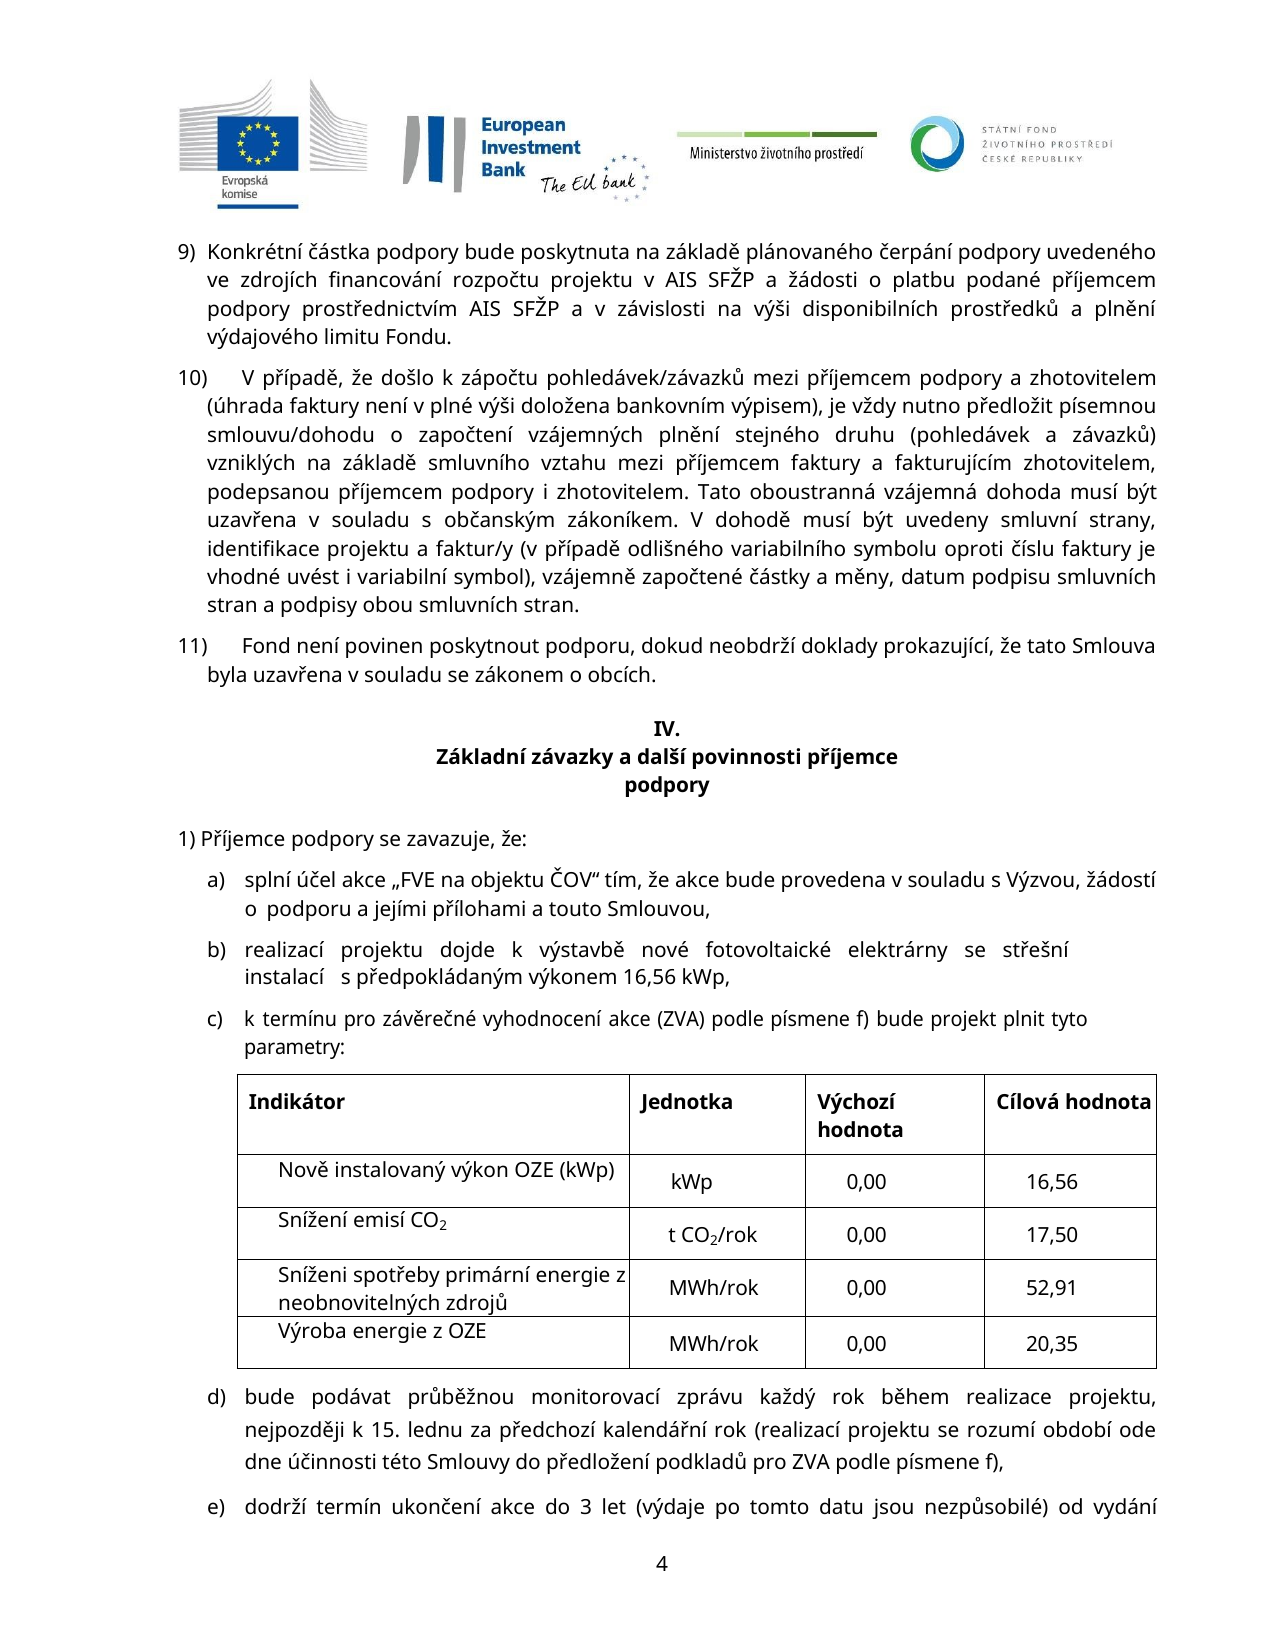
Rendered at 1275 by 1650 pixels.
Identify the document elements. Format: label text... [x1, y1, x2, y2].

list splní účel akce „FVE na objektu ČOV“ tím, že akce bude provedena v souladu s Výzvou, žádostí o podporu a jejími přílohami a touto Smlouvou, [207, 866, 1157, 922]
table_cell 0,00 [806, 1260, 984, 1316]
table_cell 0,00 [806, 1208, 984, 1259]
list k termínu pro závěrečné vyhodnocení akce (ZVA) podle písmene f) bude projekt plnit tyto parametry: [207, 1004, 1169, 1061]
table_cell 16,56 [985, 1155, 1156, 1207]
table_header Výchozí hodnota [806, 1075, 984, 1154]
table_cell kWp [630, 1155, 805, 1207]
table_cell t CO2/rok [630, 1208, 805, 1259]
table_header Jednotka [630, 1075, 805, 1154]
table_cell MWh/rok [630, 1260, 805, 1316]
list Fond není povinen poskytnout podporu, dokud neobdrží doklady prokazující, že tato Smlouva byla uzavřena v souladu se zákonem o obcích. [177, 632, 1157, 688]
table_cell MWh/rok [630, 1317, 805, 1368]
table_cell Nově instalovaný výkon OZE (kWp) [238, 1155, 629, 1207]
list bude podávat průběžnou monitorovací zprávu každý rok během realizace projektu, nejpozději k 15. lednu za předchozí kalendářní rok (realizací projektu se rozumí období ode dne účinnosti této Smlouvy do předložení podkladů pro ZVA podle písmene f), [207, 1382, 1157, 1476]
table_cell Sníženi spotřeby primární energie z neobnovitelných zdrojů [238, 1260, 629, 1316]
table_cell 0,00 [806, 1317, 984, 1368]
subtitle IV. [276, 714, 1058, 742]
subtitle Základní závazky a další povinnosti příjemce podpory [406, 742, 928, 799]
table_cell Snížení emisí CO2 [238, 1208, 629, 1259]
list Konkrétní částka podpory bude poskytnuta na základě plánovaného čerpání podpory uvedeného ve zdrojích financování rozpočtu projektu v AIS SFŽP a žádosti o platbu podané příjemcem podpory prostřednictvím AIS SFŽP a v závislosti na výši disponibilních prostředků a plnění výdajového limitu Fondu. [177, 237, 1157, 351]
picture [177, 73, 1115, 213]
table_cell 52,91 [985, 1260, 1156, 1316]
table_cell 0,00 [806, 1155, 984, 1207]
table_header Cílová hodnota [985, 1075, 1156, 1154]
table_cell 20,35 [985, 1317, 1156, 1368]
list V případě, že došlo k zápočtu pohledávek/závazků mezi příjemcem podpory a zhotovitelem (úhrada faktury není v plné výši doložena bankovním výpisem), je vždy nutno předložit písemnou smlouvu/dohodu o započtení vzájemných plnění stejného druhu (pohledávek a závazků) vzniklých na základě smluvního vztahu mezi příjemcem faktury a fakturujícím zhotovitelem, podepsanou příjemcem podpory i zhotovitelem. Tato oboustranná vzájemná dohoda musí být uzavřena v souladu s občanským zákoníkem. V dohodě musí být uvedeny smluvní strany, identifikace projektu a faktur/y (v případě odlišného variabilního symbolu oproti číslu faktury je vhodné uvést i variabilní symbol), vzájemně započtené částky a měny, datum podpisu smluvních stran a podpisy obou smluvních stran. [177, 363, 1157, 619]
list Příjemce podpory se zavazuje, že: [177, 824, 1169, 853]
table_cell 17,50 [985, 1208, 1156, 1259]
table_cell Výroba energie z OZE [238, 1317, 629, 1368]
list realizací projektu dojde k výstavbě nové fotovoltaické elektrárny se střešní instalací s předpokládaným výkonem 16,56 kWp, [207, 935, 1156, 991]
table_header Indikátor [238, 1075, 629, 1154]
